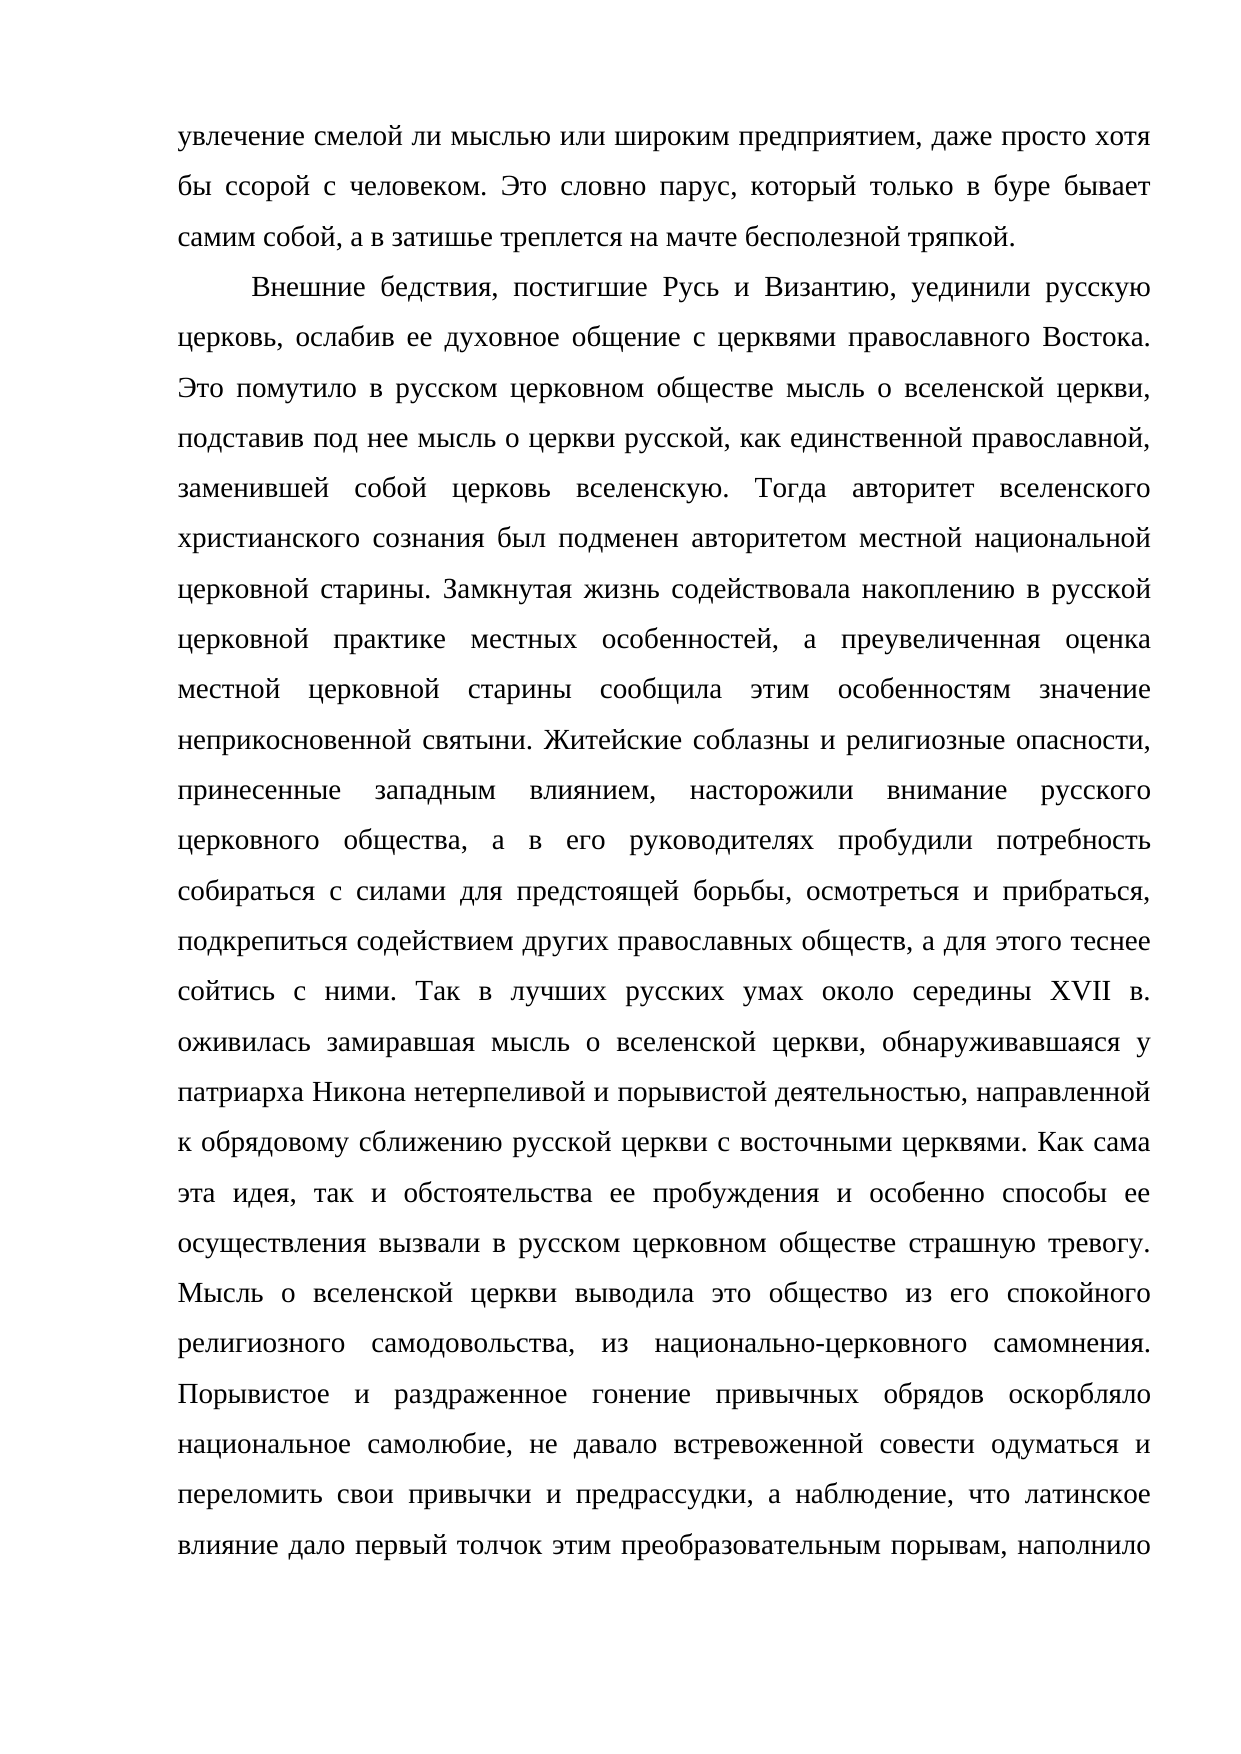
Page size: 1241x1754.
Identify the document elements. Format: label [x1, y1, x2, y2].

text [177, 269, 1152, 1560]
text [177, 118, 1152, 252]
